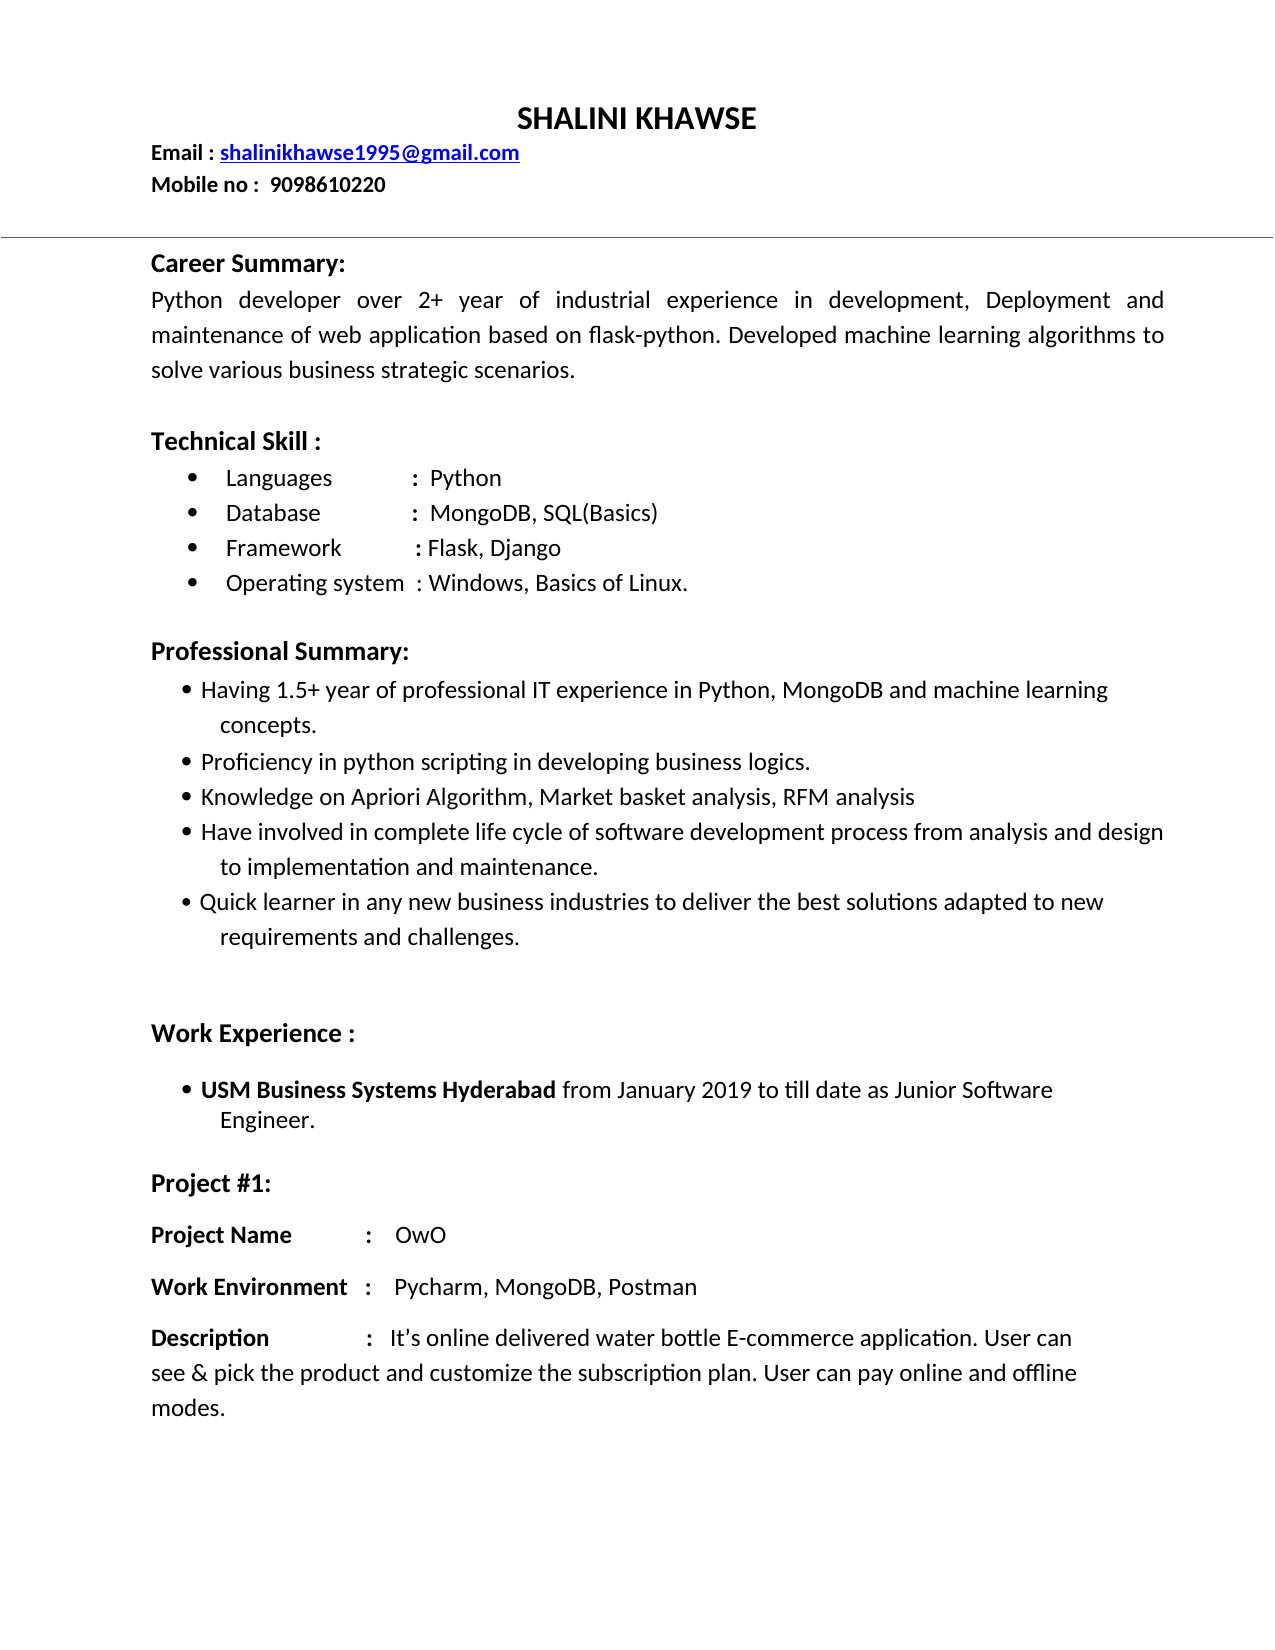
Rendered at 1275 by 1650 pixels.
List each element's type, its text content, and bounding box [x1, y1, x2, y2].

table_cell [1, 1010, 1273, 1581]
table_header SHALINI KHAWSE Email : shalinikhawse1995@gmail.com Mobile no : 9098610220 [1, 96, 1273, 237]
table_cell Career Summary: Python developer over 2+ year of industrial experience in development, Deployment and maintenance of web application based on flask-python. Developed machine learning algorithms to solve various business strategic scenarios. Technical Skill : Languages : Python Database : MongoDB, SQL(Basics) Framework : Flask, Django Operating system : Windows, Basics of Linux. Professional Summary: Having 1.5+ year of professional IT experience in Python, MongoDB and machine learning concepts. Proficiency in python scripting in developing business logics. Knowledge on Apriori Algorithm, Market basket analysis, RFM analysis Have involved in complete life cycle of software development process from analysis and design to implementation and maintenance. Quick learner in any new business industries to deliver the best solutions adapted to new requirements and challenges. [1, 238, 1273, 1010]
